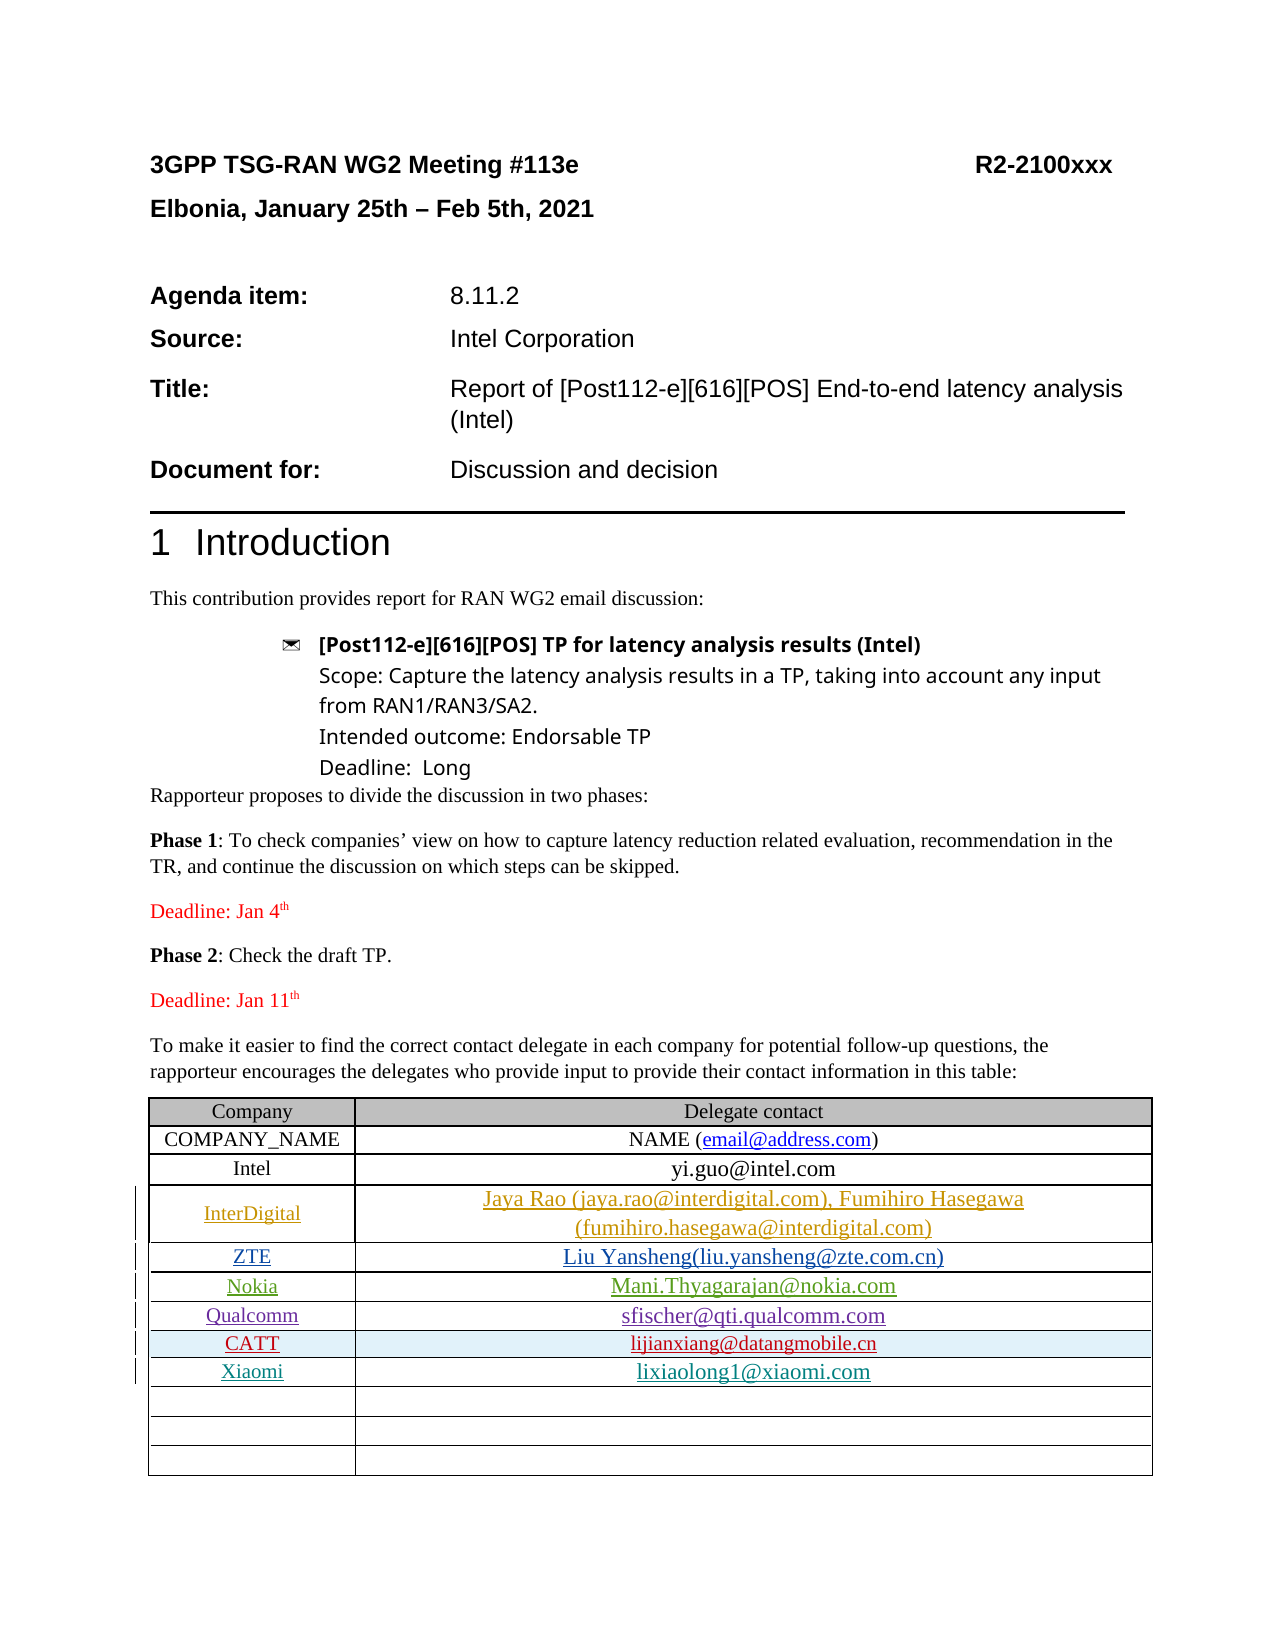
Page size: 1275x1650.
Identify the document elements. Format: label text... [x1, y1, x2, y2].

text Deadline: Jan 11th [150, 988, 1125, 1012]
table_cell Intel [150, 1155, 354, 1183]
table_cell [356, 1357, 1152, 1386]
table_cell [356, 1416, 1152, 1445]
table_cell [149, 1243, 355, 1271]
text Agenda item: 8.11.2 [150, 281, 1125, 309]
text Deadline: Long [281, 753, 1125, 781]
table_cell [149, 1416, 355, 1445]
table_cell [150, 1186, 354, 1242]
table_cell [356, 1271, 1152, 1301]
table_cell [356, 1445, 1152, 1475]
text To make it easier to find the correct contact delegate in each company for potential follow-up questions, the rapporteur encourages the delegates who provide input to provide their contact information in this table: [150, 1033, 1125, 1083]
table_cell yi.guo@intel.com [356, 1155, 1151, 1183]
text Rapporteur proposes to divide the discussion in two phases: [150, 783, 1125, 807]
text Phase 1: To check companies’ view on how to capture latency reduction related evaluation, recommendation in the TR, and continue the discussion on which steps can be skipped. [150, 828, 1125, 878]
table_header Company [150, 1099, 354, 1125]
subtitle Introduction [150, 514, 1125, 563]
table_cell [356, 1301, 1152, 1330]
text Intended outcome: Endorsable TP [281, 722, 1125, 751]
text Title: Report of [Post112-e][616][POS] End-to-end latency analysis (Intel) [150, 374, 1125, 434]
table_cell [149, 1271, 355, 1301]
text Elbonia, January 25th – Feb 5th, 2021 [150, 193, 1125, 222]
text Document for: Discussion and decision [150, 455, 1125, 483]
table_cell [149, 1301, 355, 1330]
text Phase 2: Check the draft TP. [150, 943, 1125, 967]
text Deadline: Jan 4th [150, 899, 1125, 923]
table_header Delegate contact [356, 1099, 1151, 1125]
text Source: Intel Corporation [150, 324, 1125, 353]
table_cell [356, 1186, 1151, 1242]
table_cell COMPANY_NAME [150, 1127, 354, 1153]
table_cell NAME (email@address.com) [356, 1127, 1151, 1153]
table_cell [149, 1357, 355, 1386]
text 3GPP TSG-RAN WG2 Meeting #113e R2-2100xxx [150, 150, 1125, 179]
text Scope: Capture the latency analysis results in a TP, taking into account any input from RAN1/RAN3/SA2. [281, 661, 1125, 720]
table_cell [356, 1386, 1152, 1416]
text This contribution provides report for RAN WG2 email discussion: [150, 586, 1125, 609]
list [Post112-e][616][POS] TP for latency analysis results (Intel) [281, 630, 1125, 659]
table_cell [149, 1445, 355, 1475]
table_cell [149, 1386, 355, 1416]
table_cell [356, 1243, 1152, 1271]
